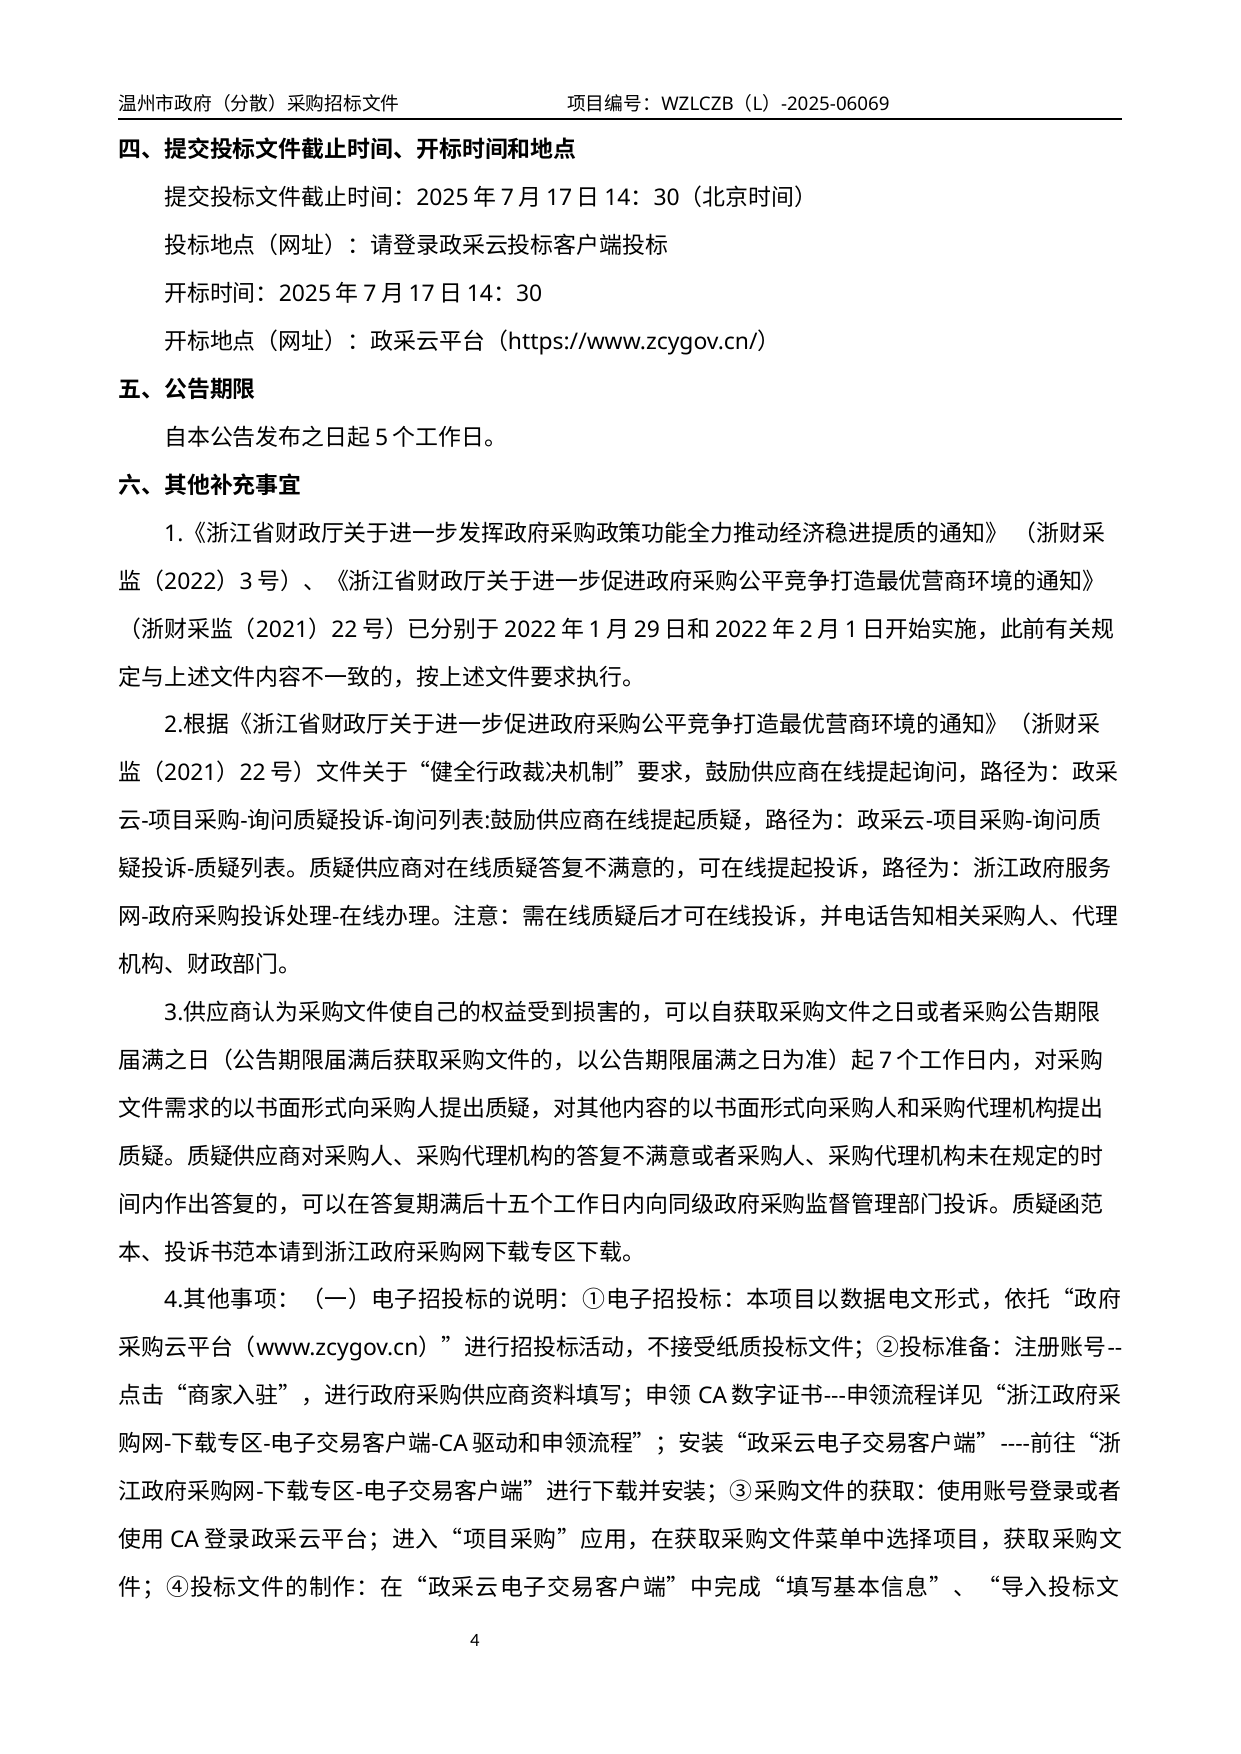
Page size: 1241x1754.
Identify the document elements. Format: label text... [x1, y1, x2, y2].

text 投标地点（网址）：请登录政采云投标客户端投标 [118, 215, 1122, 263]
text 3.供应商认为采购文件使自己的权益受到损害的，可以自获取采购文件之日或者采购公告期限届满之日（公告期限届满后获取采购文件的，以公告期限届满之日为准）起7个工作日内，对采购文件需求的以书面形式向采购人提出质疑，对其他内容的以书面形式向采购人和采购代理机构提出质疑。质疑供应商对采购人、采购代理机构的答复不满意或者采购人、采购代理机构未在规定的时间内作出答复的，可以在答复期满后十五个工作日内向同级政府采购监督管理部门投诉。质疑函范本、投诉书范本请到浙江政府采购网下载专区下载。 [118, 982, 1122, 1269]
text 1.《浙江省财政厅关于进一步发挥政府采购政策功能全力推动经济稳进提质的通知》 （浙财采监（2022）3号）、《浙江省财政厅关于进一步促进政府采购公平竞争打造最优营商环境的通知》（浙财采监（2021）22号）已分别于2022年1月29日和2022年2月1日开始实施，此前有关规定与上述文件内容不一致的，按上述文件要求执行。 [118, 503, 1122, 694]
text 自本公告发布之日起5个工作日。 [118, 407, 1122, 455]
text 开标时间：2025年7月17日14：30 [118, 263, 1122, 311]
text 2.根据《浙江省财政厅关于进一步促进政府采购公平竞争打造最优营商环境的通知》（浙财采监（2021）22号）文件关于“健全行政裁决机制”要求，鼓励供应商在线提起询问，路径为：政采云-项目采购-询问质疑投诉-询问列表:鼓励供应商在线提起质疑，路径为：政采云-项目采购-询问质疑投诉-质疑列表。质疑供应商对在线质疑答复不满意的，可在线提起投诉，路径为：浙江政府服务网-政府采购投诉处理-在线办理。注意：需在线质疑后才可在线投诉，并电话告知相关采购人、代理机构、财政部门。 [118, 694, 1122, 982]
text 六、其他补充事宜 [118, 455, 1122, 503]
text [118, 1269, 1122, 1605]
text 五、公告期限 [118, 359, 1122, 407]
text 四、提交投标文件截止时间、开标时间和地点 [118, 120, 1122, 167]
text 开标地点（网址）：政采云平台（https://www.zcygov.cn/） [118, 311, 1122, 359]
text 提交投标文件截止时间：2025年7月17日14：30（北京时间） [118, 167, 1122, 215]
